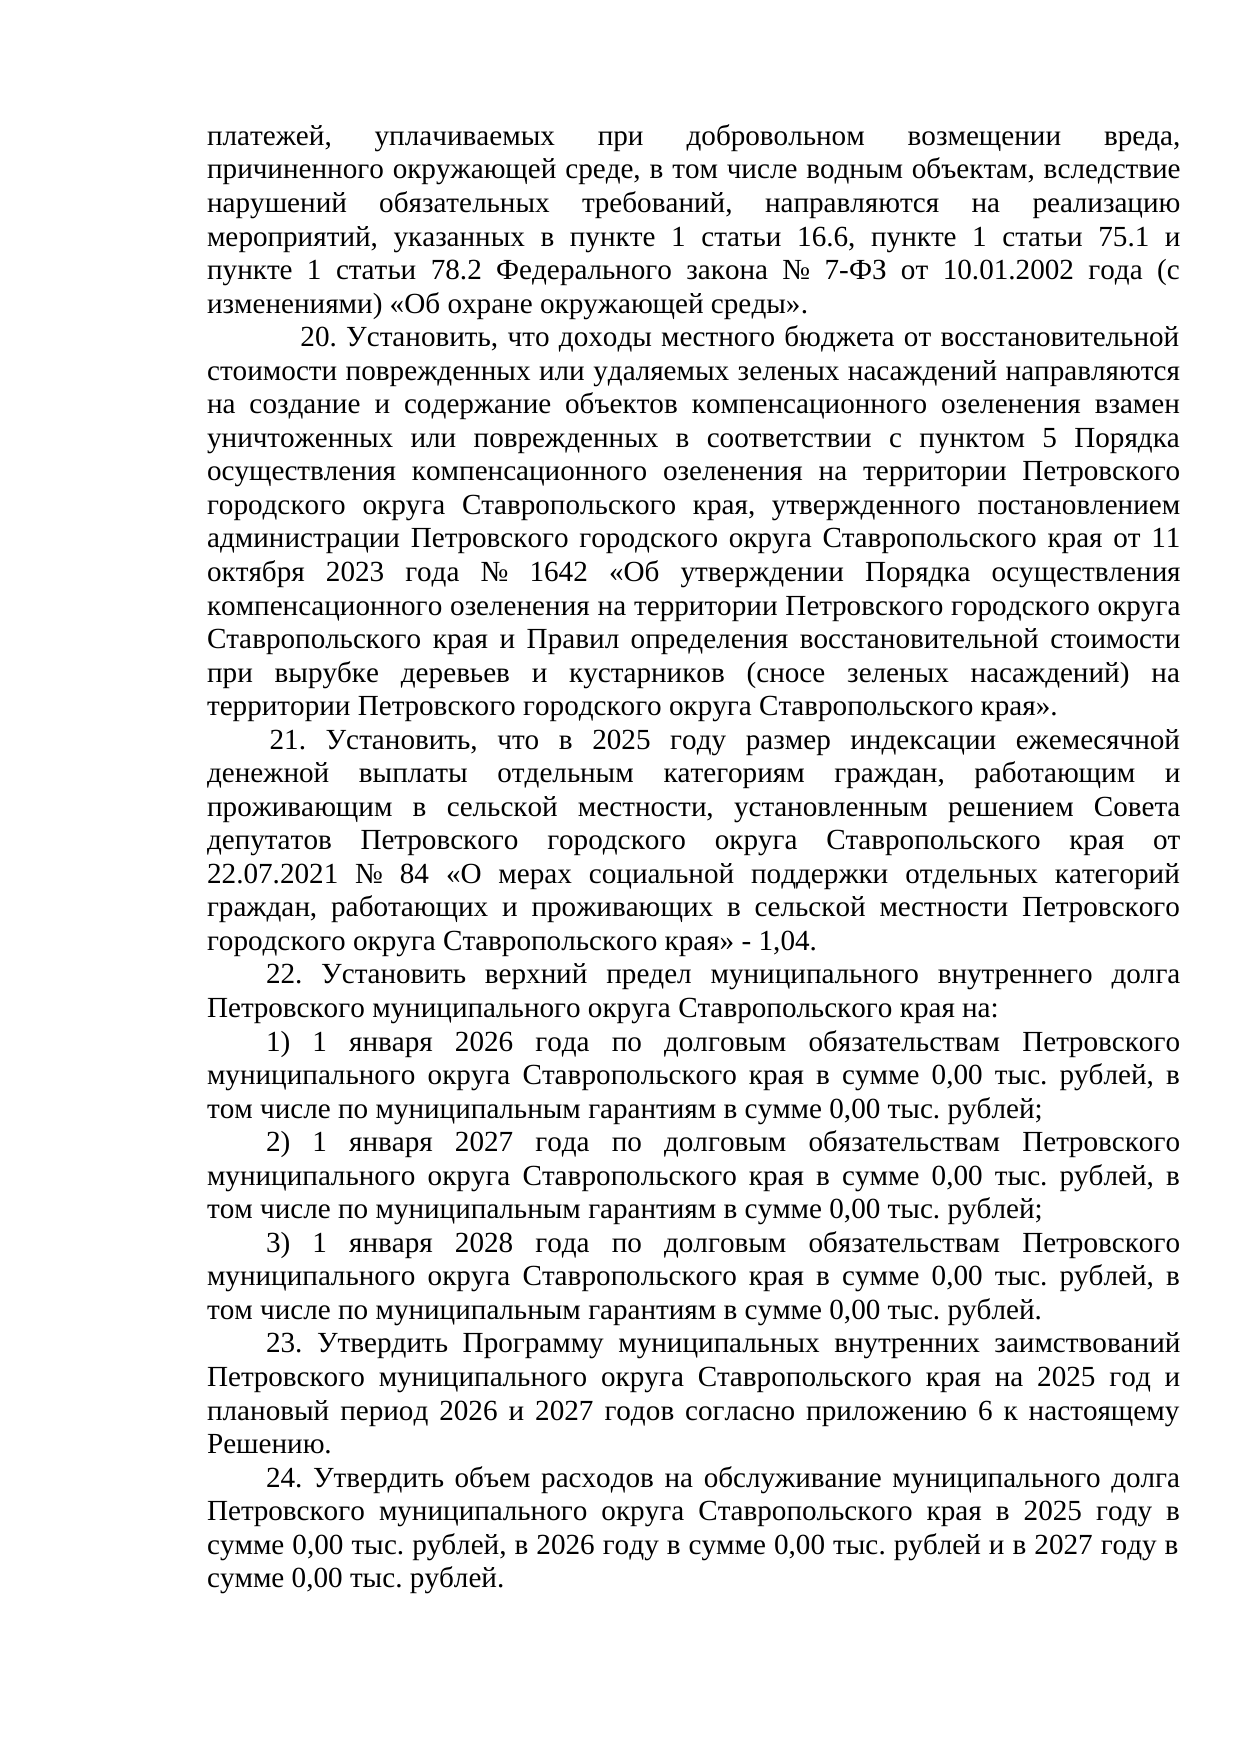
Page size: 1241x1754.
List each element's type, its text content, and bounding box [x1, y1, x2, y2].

text 3) 1 января 2028 года по долговым обязательствам Петровского муниципального округа Ставропольского края в сумме 0,00 тыс. рублей, в том числе по муниципальным гарантиям в сумме 0,00 тыс. рублей. [207, 1225, 1181, 1326]
text 21. Установить, что в 2025 году размер индексации ежемесячной денежной выплаты отдельным категориям граждан, работающим и проживающим в сельской местности, установленным решением Совета депутатов Петровского городского округа Ставропольского края от 22.07.2021 № 84 «О мерах социальной поддержки отдельных категорий граждан, работающих и проживающих в сельской местности Петровского городского округа Ставропольского края» - 1,04. [207, 722, 1181, 957]
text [207, 118, 1181, 319]
text 24. Утвердить объем расходов на обслуживание муниципального долга Петровского муниципального округа Ставропольского края в 2025 году в сумме 0,00 тыс. рублей, в 2026 году в сумме 0,00 тыс. рублей и в 2027 году в сумме 0,00 тыс. рублей. [207, 1460, 1181, 1594]
text 2) 1 января 2027 года по долговым обязательствам Петровского муниципального округа Ставропольского края в сумме 0,00 тыс. рублей, в том числе по муниципальным гарантиям в сумме 0,00 тыс. рублей; [207, 1124, 1181, 1225]
text 1) 1 января 2026 года по долговым обязательствам Петровского муниципального округа Ставропольского края в сумме 0,00 тыс. рублей, в том числе по муниципальным гарантиям в сумме 0,00 тыс. рублей; [207, 1024, 1181, 1124]
text 23. Утвердить Программу муниципальных внутренних заимствований Петровского муниципального округа Ставропольского края на 2025 год и плановый период 2026 и 2027 годов согласно приложению 6 к настоящему Решению. [207, 1326, 1181, 1460]
text 22. Установить верхний предел муниципального внутреннего долга Петровского муниципального округа Ставропольского края на: [207, 957, 1181, 1024]
text 20. Установить, что доходы местного бюджета от восстановительной стоимости поврежденных или удаляемых зеленых насаждений направляются на создание и содержание объектов компенсационного озеленения взамен уничтоженных или поврежденных в соответствии с пунктом 5 Порядка осуществления компенсационного озеленения на территории Петровского городского округа Ставропольского края, утвержденного постановлением администрации Петровского городского округа Ставропольского края от 11 октября 2023 года № 1642 «Об утверждении Порядка осуществления компенсационного озеленения на территории Петровского городского округа Ставропольского края и Правил определения восстановительной стоимости при вырубке деревьев и кустарников (сносе зеленых насаждений) на территории Петровского городского округа Ставропольского края». [207, 319, 1181, 722]
